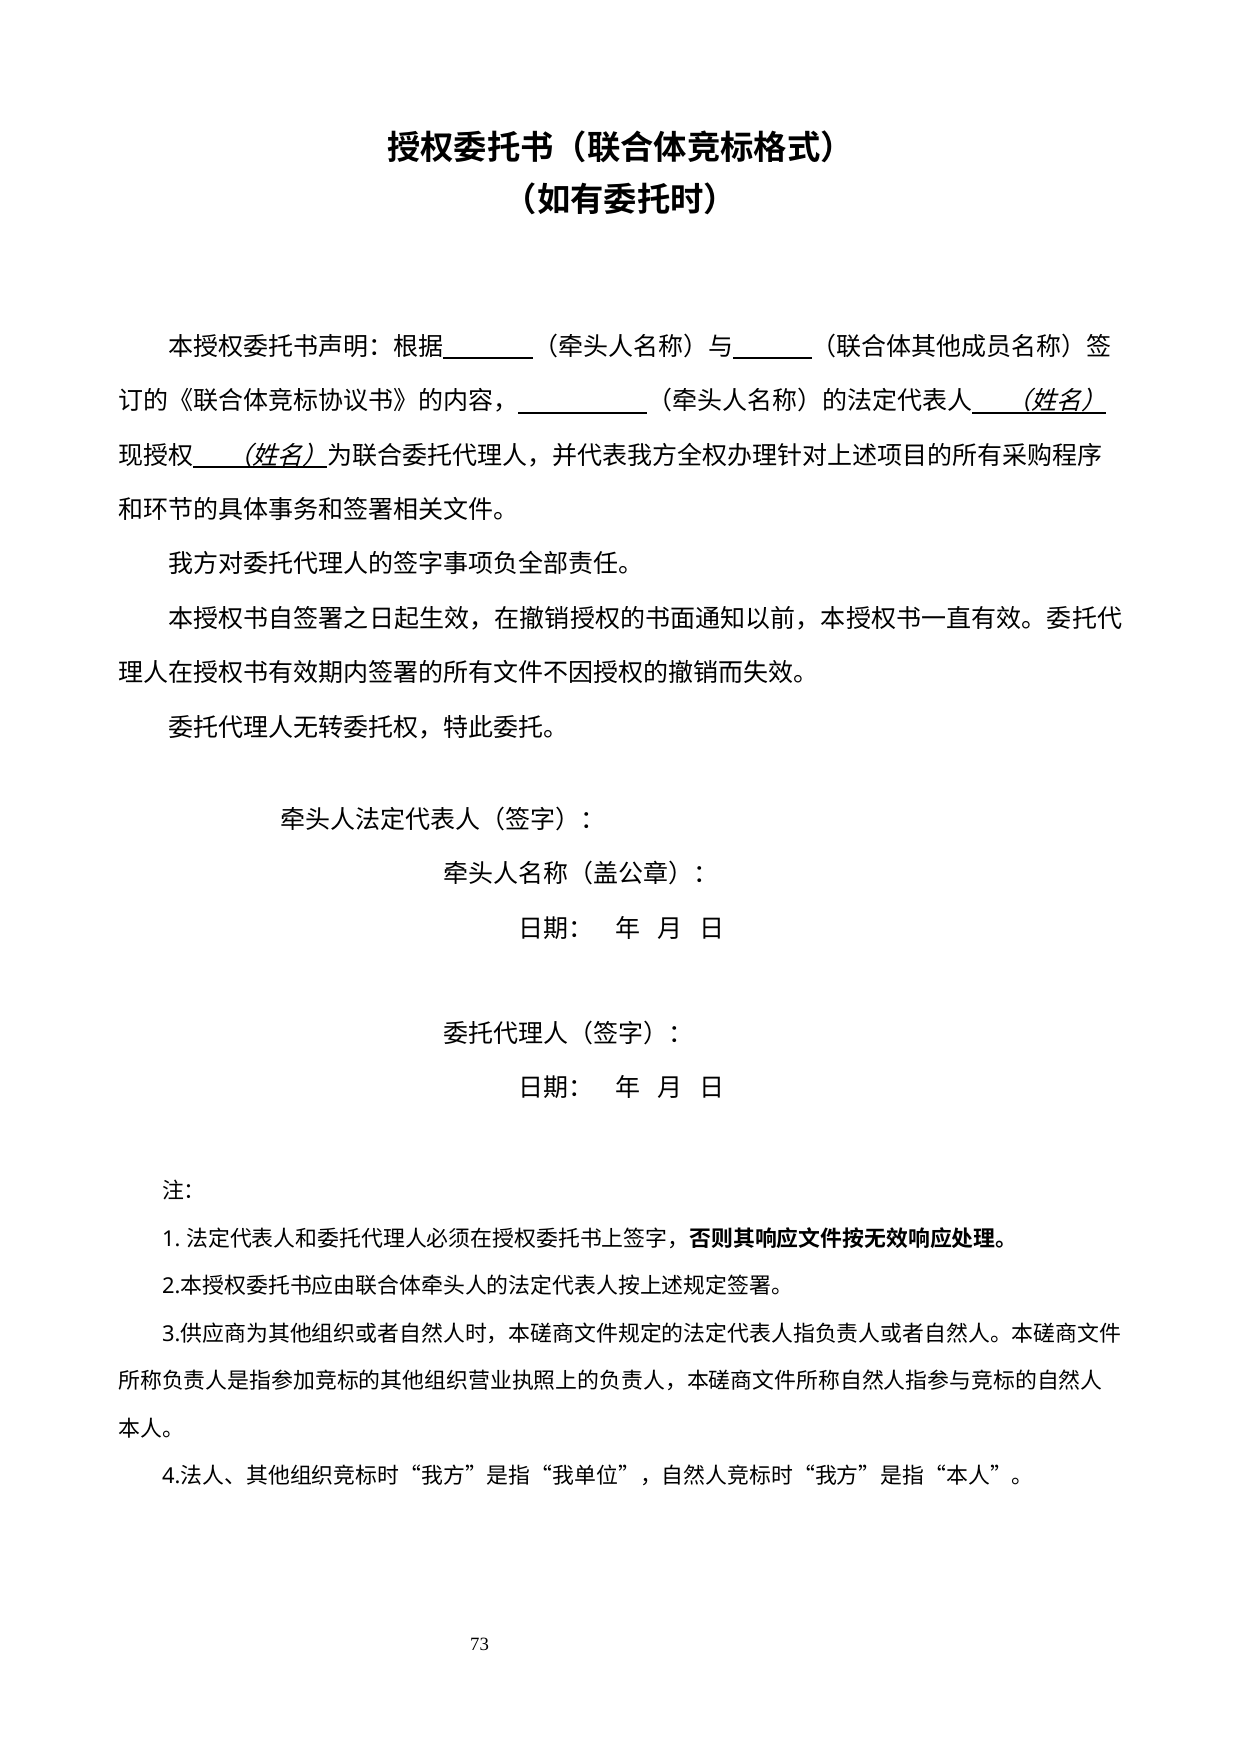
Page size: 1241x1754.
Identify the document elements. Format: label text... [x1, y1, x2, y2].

text 我方对委托代理人的签字事项负全部责任。 [118, 544, 1122, 580]
text （如有委托时） [118, 170, 1122, 222]
text 日期： 年 月 日 [118, 1068, 1122, 1104]
text 授权委托书（联合体竞标格式） [118, 118, 1122, 170]
text 日期： 年 月 日 [118, 908, 1122, 944]
text 本授权委托书声明：根据 （牵头人名称）与 （联合体其他成员名称）签订的《联合体竞标协议书》的内容， （牵头人名称）的法定代表人 （姓名）现授权 （姓名）为联合委托代理人，并代表我方全权办理针对上述项目的所有采购程序和环节的具体事务和签署相关文件。 [118, 326, 1122, 526]
text 2.本授权委托书应由联合体牵头人的法定代表人按上述规定签署。 [118, 1268, 1122, 1300]
text 委托代理人（签字）： [118, 1013, 1122, 1050]
text 1. 法定代表人和委托代理人必须在授权委托书上签字，否则其响应文件按无效响应处理。 [118, 1221, 1122, 1252]
text 委托代理人无转委托权，特此委托。 [118, 707, 1122, 743]
text 牵头人法定代表人（签字）： [118, 799, 1122, 836]
text 牵头人名称（盖公章）： [118, 854, 1122, 890]
text 本授权书自签署之日起生效，在撤销授权的书面通知以前，本授权书一直有效。委托代理人在授权书有效期内签署的所有文件不因授权的撤销而失效。 [118, 598, 1122, 689]
text 4.法人、其他组织竞标时“我方”是指“我单位”，自然人竞标时“我方”是指“本人”。 [118, 1458, 1122, 1490]
text 注： [118, 1173, 1122, 1205]
text 3.供应商为其他组织或者自然人时，本磋商文件规定的法定代表人指负责人或者自然人。本磋商文件所称负责人是指参加竞标的其他组织营业执照上的负责人，本磋商文件所称自然人指参与竞标的自然人本人。 [118, 1316, 1122, 1443]
